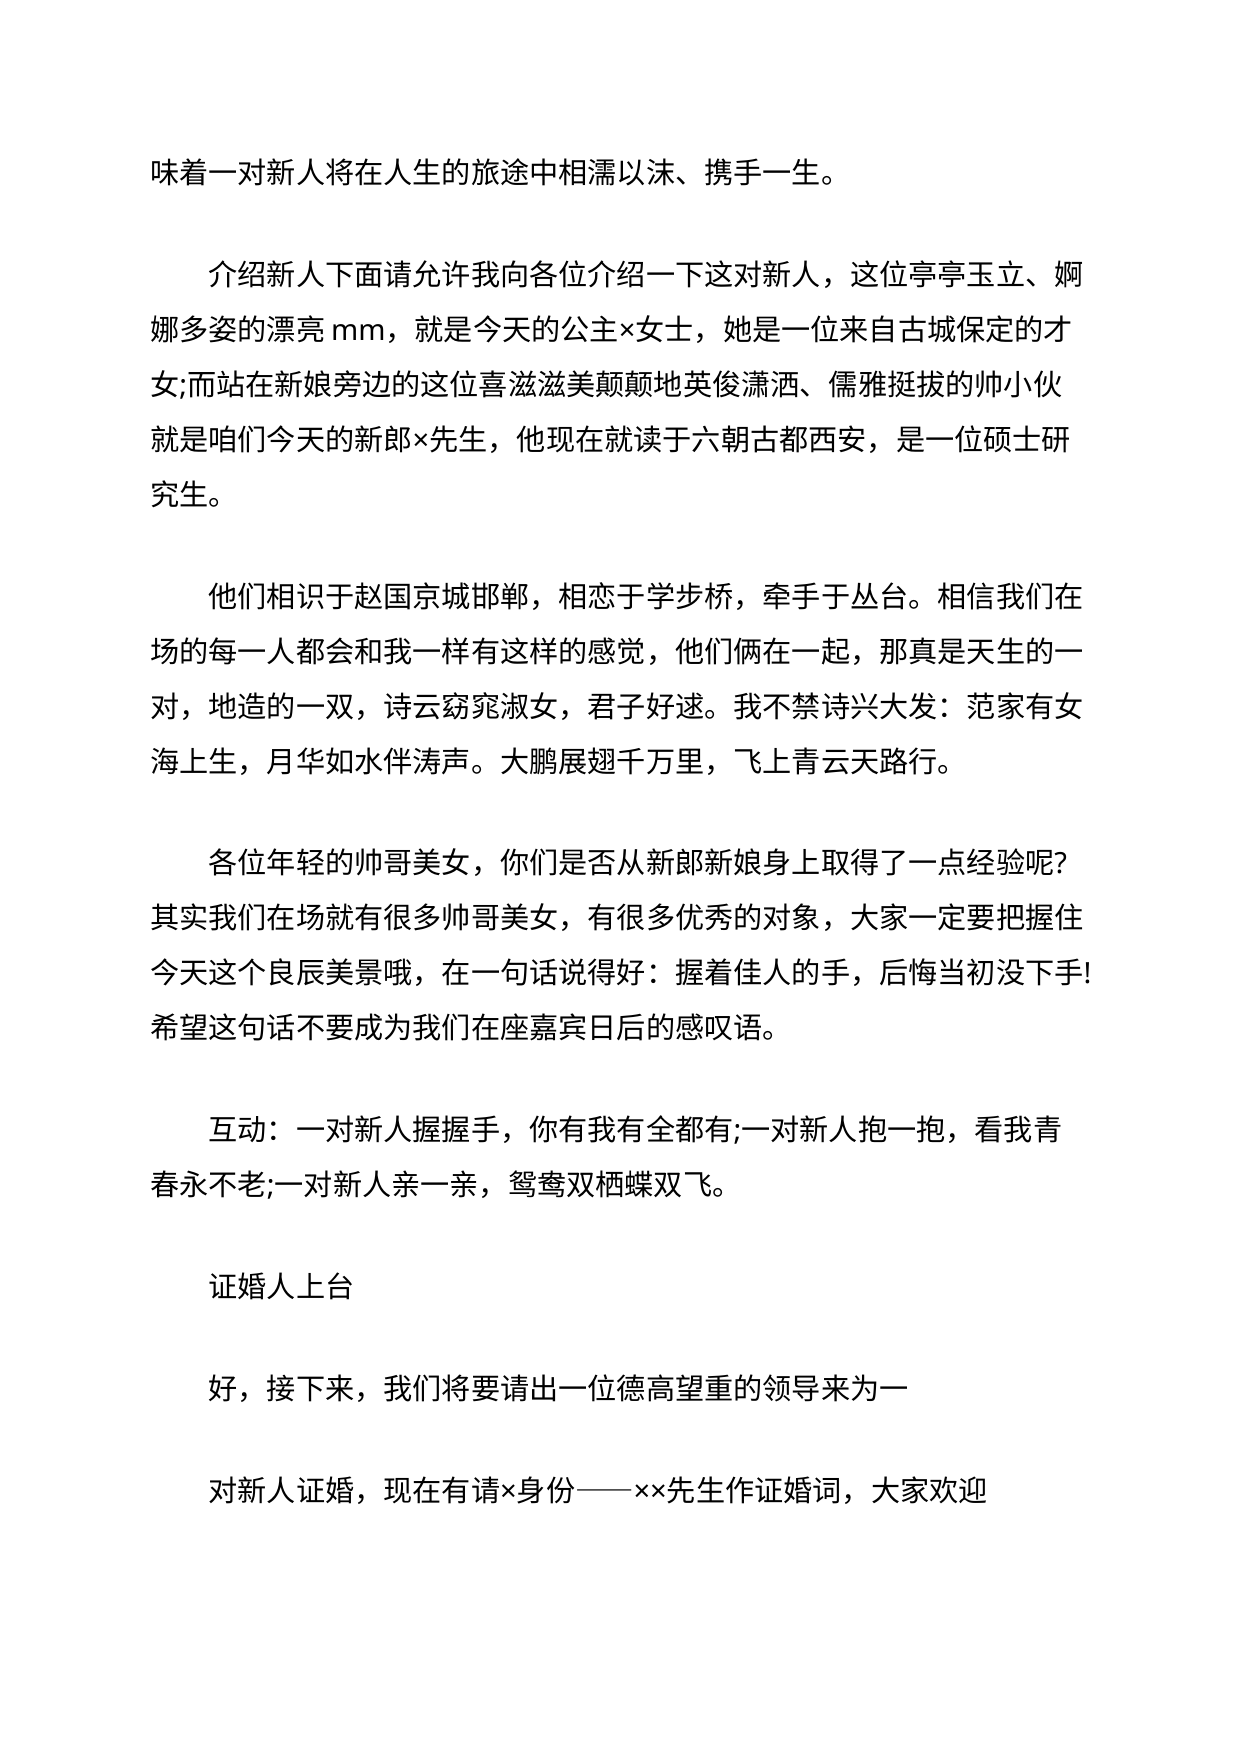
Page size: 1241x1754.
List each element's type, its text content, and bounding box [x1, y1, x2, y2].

text 对新人证婚，现在有请×身份——××先生作证婚词，大家欢迎 [150, 1467, 1090, 1509]
text 互动：一对新人握握手，你有我有全都有;一对新人抱一抱，看我青春永不老;一对新人亲一亲，鸳鸯双栖蝶双飞。 [150, 1107, 1090, 1204]
text 介绍新人下面请允许我向各位介绍一下这对新人，这位亭亭玉立、婀娜多姿的漂亮mm，就是今天的公主×女士，她是一位来自古城保定的才女;而站在新娘旁边的这位喜滋滋美颠颠地英俊潇洒、儒雅挺拔的帅小伙就是咱们今天的新郎×先生，他现在就读于六朝古都西安，是一位硕士研究生。 [150, 252, 1090, 514]
text 各位年轻的帅哥美女，你们是否从新郞新娘身上取得了一点经验呢?其实我们在场就有很多帅哥美女，有很多优秀的对象，大家一定要把握住今天这个良辰美景哦，在一句话说得好：握着佳人的手，后悔当初没下手!希望这句话不要成为我们在座嘉宾日后的感叹语。 [150, 840, 1090, 1047]
text 证婚人上台 [150, 1263, 1090, 1306]
text 他们相识于赵国京城邯郸，相恋于学步桥，牵手于丛台。相信我们在场的每一人都会和我一样有这样的感觉，他们俩在一起，那真是天生的一对，地造的一双，诗云窈窕淑女，君子好逑。我不禁诗兴大发：范家有女海上生，月华如水伴涛声。大鹏展翅千万里，飞上青云天路行。 [150, 573, 1090, 780]
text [150, 150, 1090, 192]
text 好，接下来，我们将要请出一位德高望重的领导来为一 [150, 1365, 1090, 1408]
